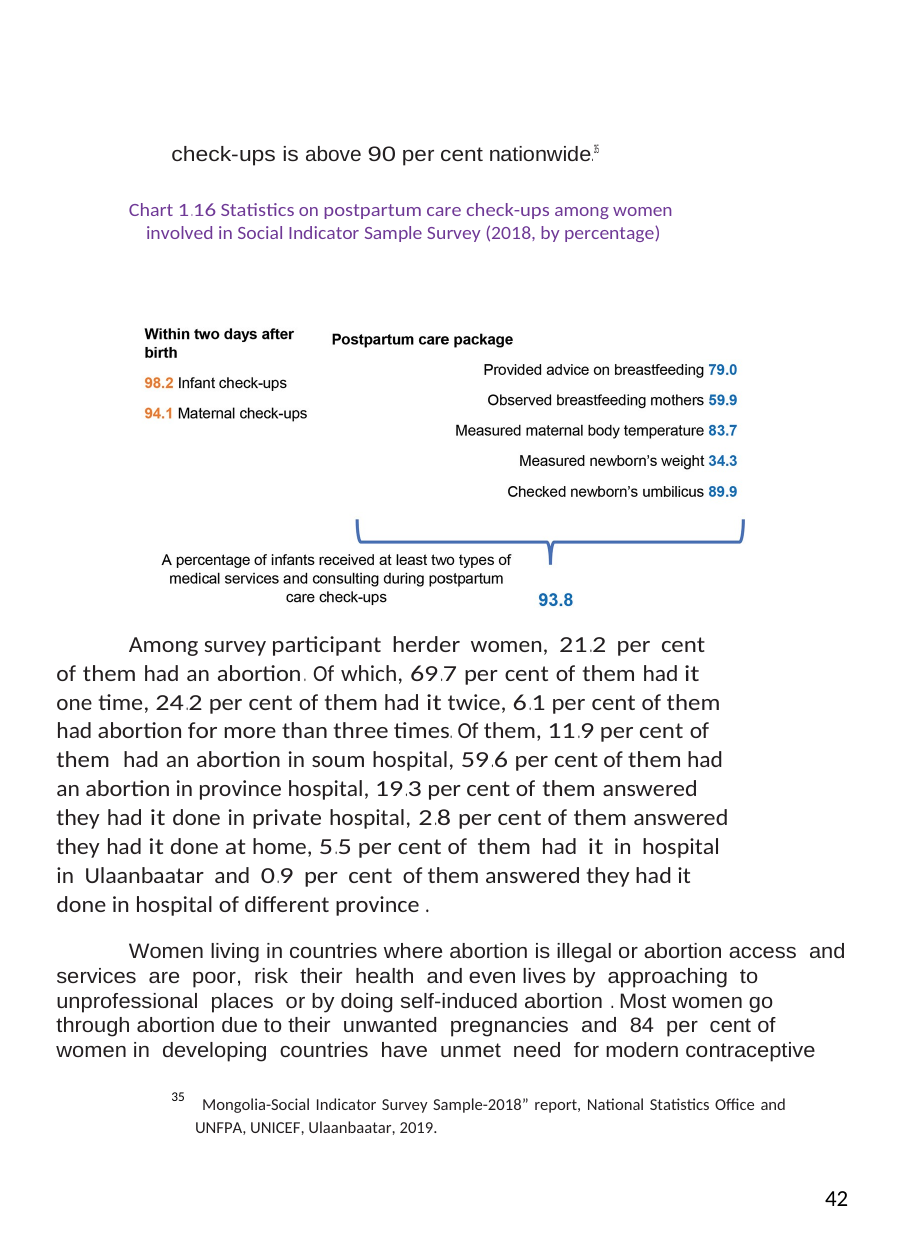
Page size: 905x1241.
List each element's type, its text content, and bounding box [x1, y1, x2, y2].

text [56, 939, 848, 1062]
picture [141, 327, 746, 608]
text Chart 1 .16 Statistics on postpartum care check-ups among women involved in Social Indicator Sample Survey (2018, by percentage) [129, 198, 730, 244]
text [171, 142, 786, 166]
